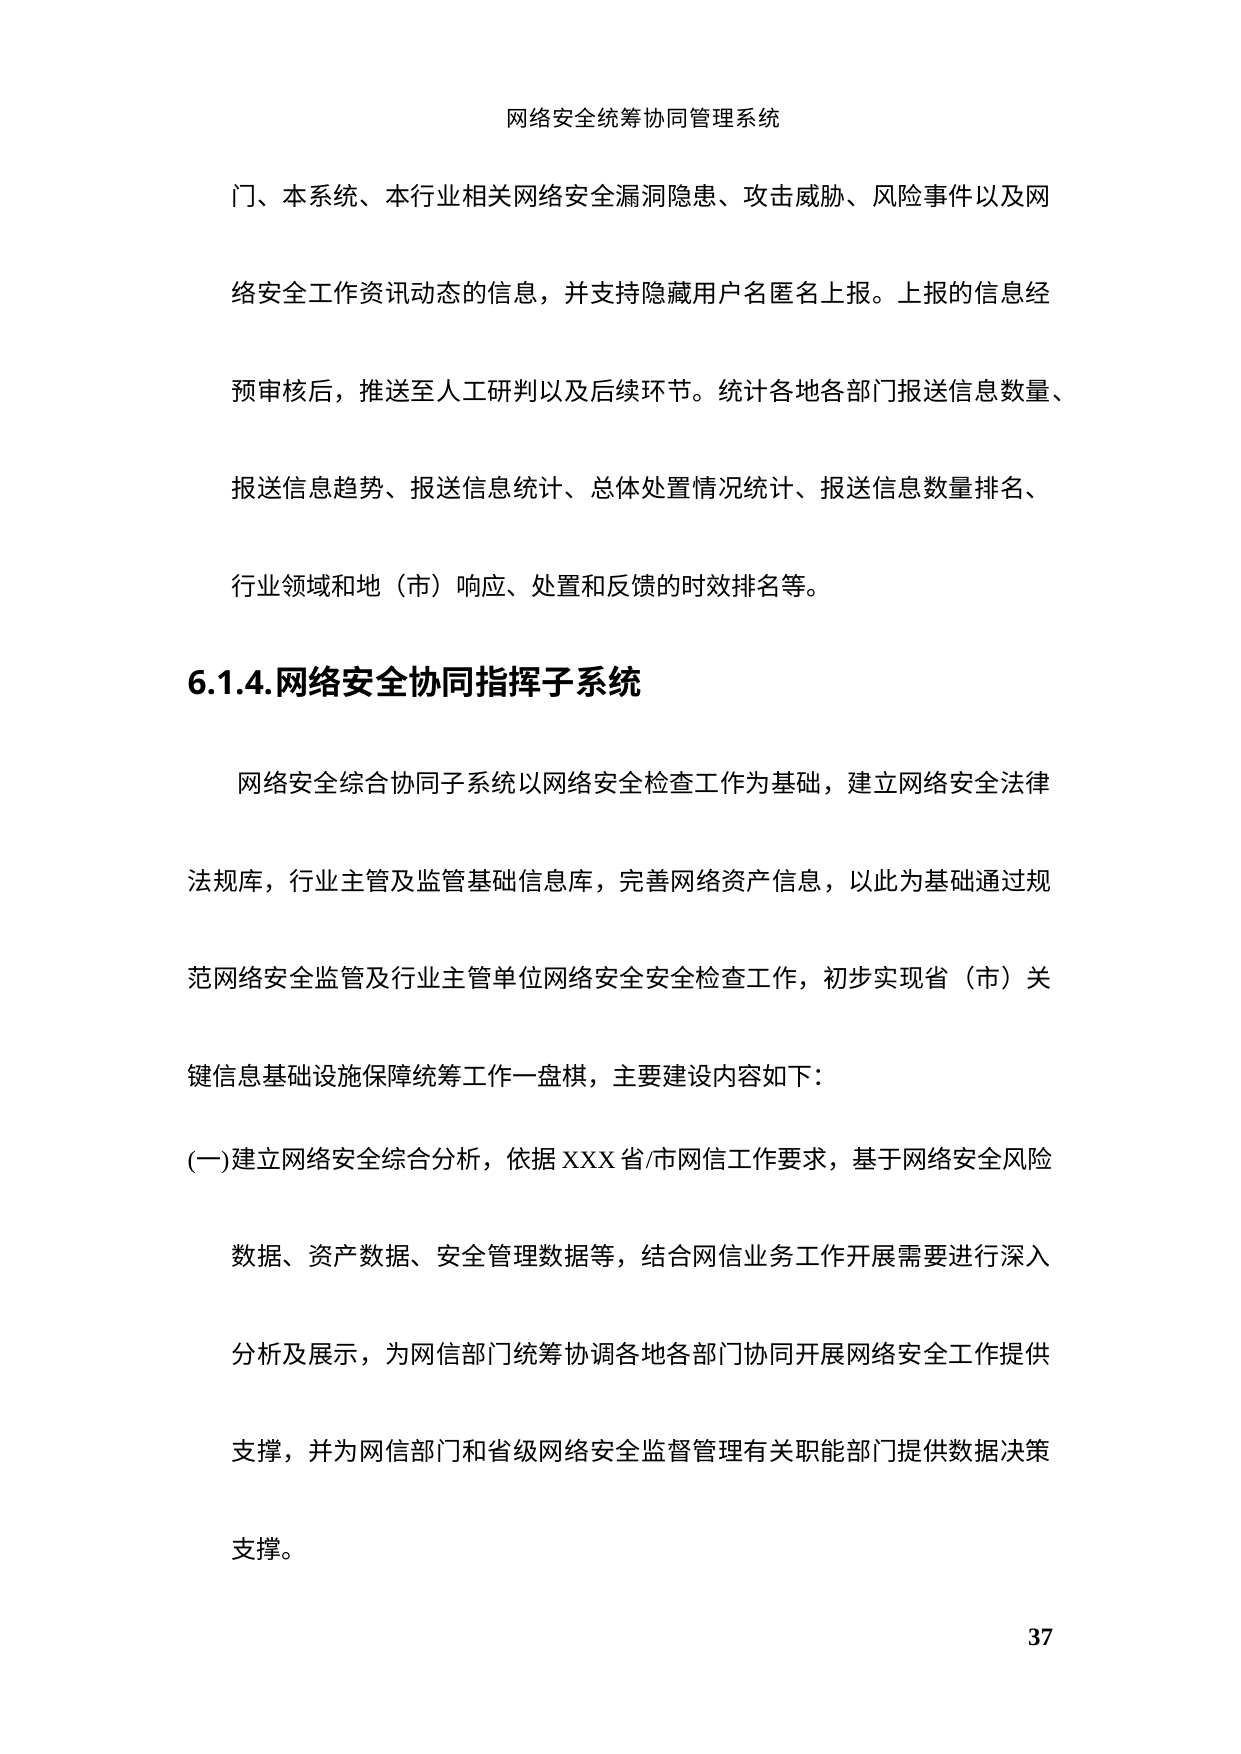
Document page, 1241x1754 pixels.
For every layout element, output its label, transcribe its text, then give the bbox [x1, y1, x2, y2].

list 建立网络安全综合分析，依据XXX省/市网信工作要求，基于网络安全风险数据、资产数据、安全管理数据等，结合网信业务工作开展需要进行深入分析及展示，为网信部门统筹协调各地各部门协同开展网络安全工作提供支撑，并为网信部门和省级网络安全监督管理有关职能部门提供数据决策支撑。 [187, 1125, 1053, 1580]
text 网络安全综合协同子系统以网络安全检查工作为基础，建立网络安全法律法规库，行业主管及监管基础信息库，完善网络资产信息，以此为基础通过规范网络安全监管及行业主管单位网络安全安全检查工作，初步实现省（市）关键信息基础设施保障统筹工作一盘棋，主要建设内容如下： [187, 749, 1053, 1107]
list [187, 162, 1053, 617]
subtitle 网络安全协同指挥子系统 [187, 648, 1053, 713]
